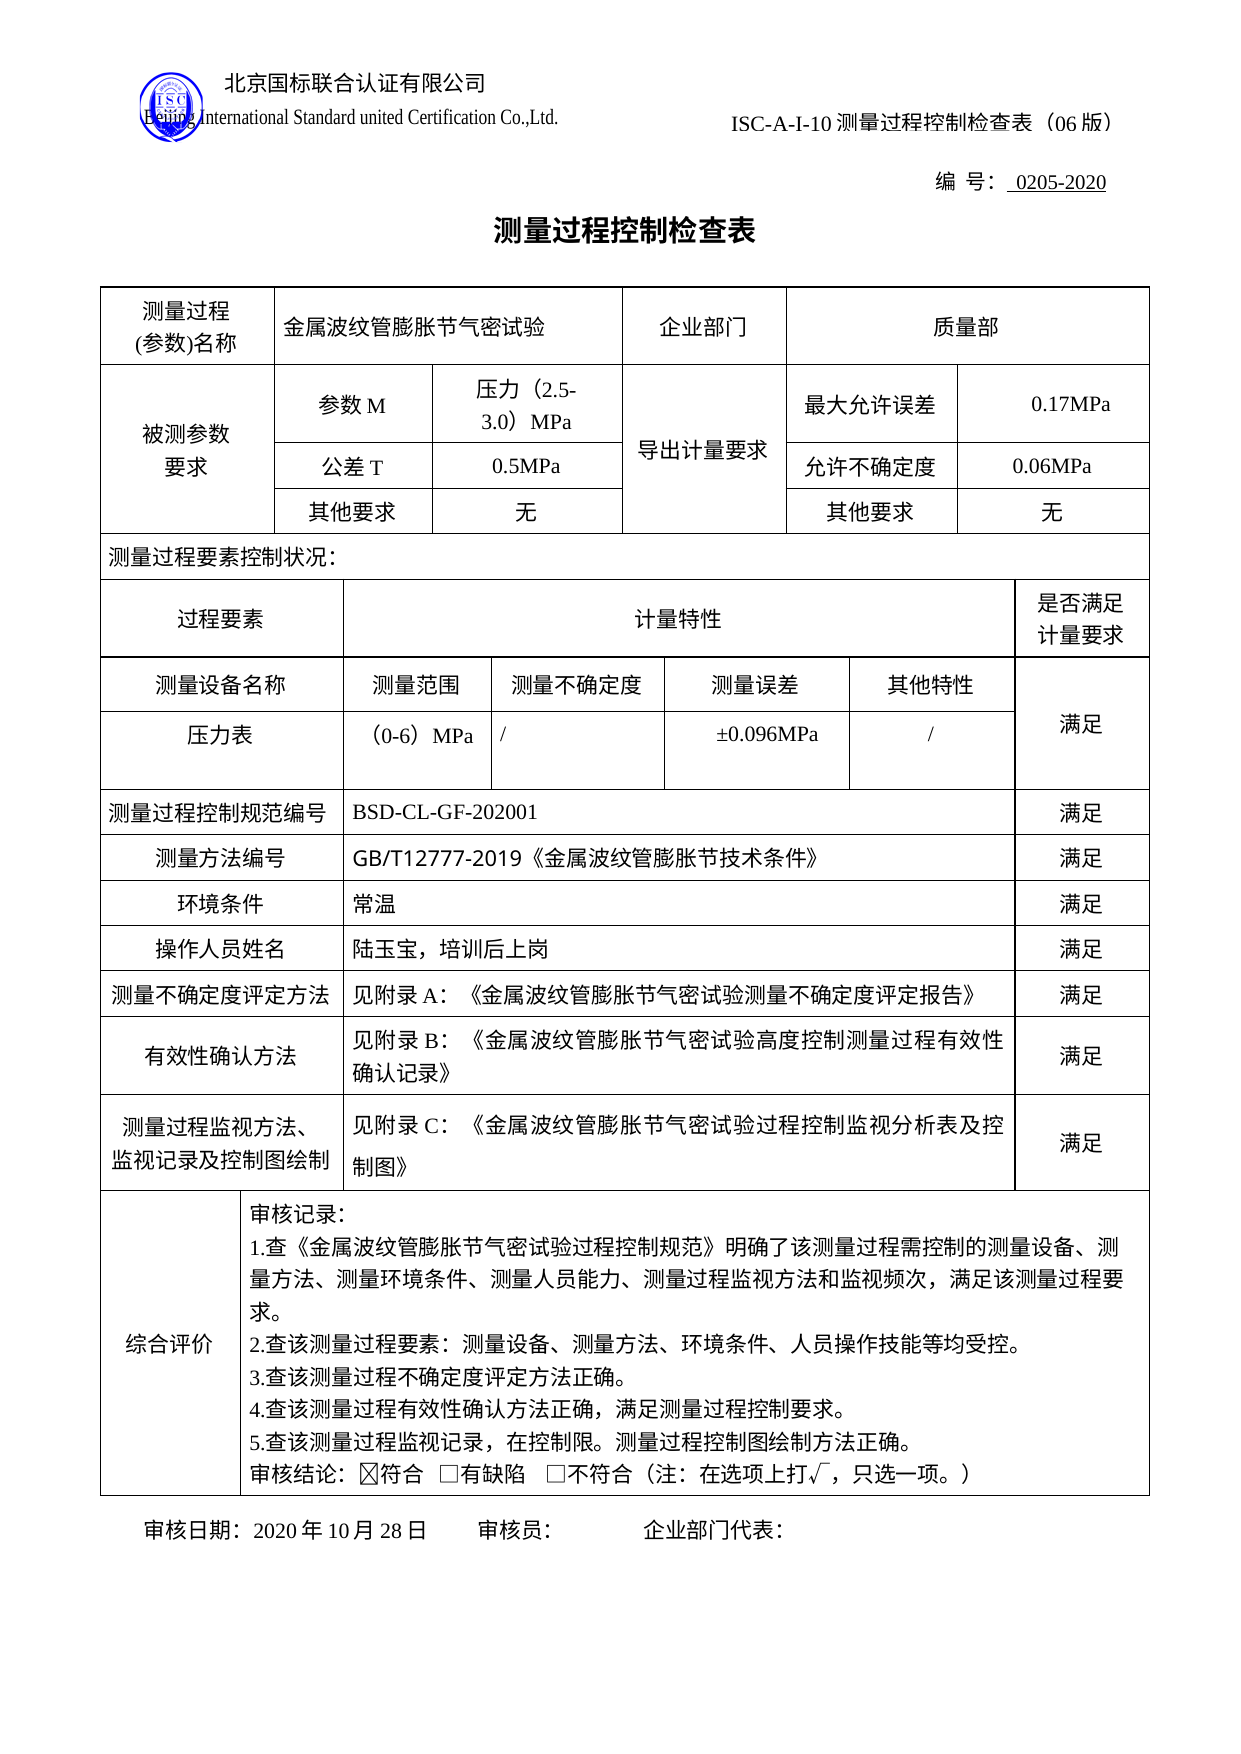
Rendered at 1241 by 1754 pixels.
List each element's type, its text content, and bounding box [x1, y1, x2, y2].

table_cell 过程要素 [101, 580, 343, 656]
table_cell 最大允许误差 [787, 365, 957, 442]
table_cell 满足 [1016, 1095, 1149, 1190]
table_cell 0.17MPa [958, 365, 1149, 442]
table_cell 无 [958, 489, 1149, 533]
table_cell 满足 [1016, 658, 1149, 789]
table_cell （0-6）MPa [344, 712, 491, 789]
table_cell 满足 [1016, 926, 1149, 970]
table_cell / [492, 712, 664, 789]
table_cell 被测参数 要求 [101, 365, 274, 533]
text 测量过程控制检查表 [144, 196, 1106, 261]
table_cell GB/T12777-2019《金属波纹管膨胀节技术条件》 [344, 835, 1014, 879]
table_cell 审核记录： 1.查《金属波纹管膨胀节气密试验过程控制规范》明确了该测量过程需控制的测量设备、测量方法、测量环境条件、测量人员能力、测量过程监视方法和监视频次，满足该测量过程要求。 2.查该测量过程要素：测量设备、测量方法、环境条件、人员操作技能等均受控。 3.查该测量过程不确定度评定方法正确。 4.查该测量过程有效性确认方法正确，满足测量过程控制要求。 5.查该测量过程监视记录，在控制限。测量过程控制图绘制方法正确。 审核结论：符合 □有缺陷 □不符合（注：在选项上打√，只选一项。） [241, 1191, 1149, 1495]
table_cell 参数M [275, 365, 432, 442]
table_cell 压力表 [101, 712, 343, 789]
table_cell 公差T [275, 443, 432, 488]
table_cell 见附录B：《金属波纹管膨胀节气密试验高度控制测量过程有效性确认记录》 [344, 1017, 1014, 1094]
table_cell 测量设备名称 [101, 658, 343, 711]
table_cell 测量过程要素控制状况： [101, 534, 1149, 578]
table_cell 测量误差 [665, 658, 849, 711]
table_cell 陆玉宝，培训后上岗 [344, 926, 1014, 970]
table_cell 0.06MPa [958, 443, 1149, 488]
table_cell 压力（2.5-3.0）MPa [433, 365, 622, 442]
table_cell 环境条件 [101, 881, 343, 925]
table_cell 满足 [1016, 835, 1149, 879]
table_cell 其他要求 [787, 489, 957, 533]
table_cell 满足 [1016, 790, 1149, 834]
table_cell 操作人员姓名 [101, 926, 343, 970]
table_cell 其他特性 [850, 658, 1014, 711]
table_cell 无 [433, 489, 622, 533]
table_cell 是否满足 计量要求 [1016, 580, 1149, 656]
table_header 测量过程 (参数)名称 [101, 288, 274, 364]
table_cell 导出计量要求 [623, 365, 786, 533]
table_cell 见附录A：《金属波纹管膨胀节气密试验测量不确定度评定报告》 [344, 971, 1014, 1016]
text 编 号： 0205-2020 [144, 164, 1106, 196]
table_cell 综合评价 [101, 1191, 240, 1495]
table_cell 常温 [344, 881, 1014, 925]
table_cell 测量过程控制规范编号 [101, 790, 343, 834]
table_cell 有效性确认方法 [101, 1017, 343, 1094]
table_cell 允许不确定度 [787, 443, 957, 488]
table_cell 测量不确定度 [492, 658, 664, 711]
text 审核日期：2020年10月28日 审核员： 企业部门代表： [144, 1513, 1106, 1545]
table_cell 测量范围 [344, 658, 491, 711]
table_cell 0.5MPa [433, 443, 622, 488]
table_header 金属波纹管膨胀节气密试验 [275, 288, 622, 364]
table_header 质量部 [787, 288, 1149, 364]
table_cell 测量不确定度评定方法 [101, 971, 343, 1016]
table_cell 其他要求 [275, 489, 432, 533]
table_cell 满足 [1016, 881, 1149, 925]
table_cell 测量方法编号 [101, 835, 343, 879]
table_cell / [850, 712, 1014, 789]
table_cell 测量过程监视方法、 监视记录及控制图绘制 [101, 1095, 343, 1190]
table_cell BSD-CL-GF-202001 [344, 790, 1014, 834]
table_cell 满足 [1016, 1017, 1149, 1094]
picture [138, 72, 202, 141]
table_cell 计量特性 [344, 580, 1014, 656]
table_cell ±0.096MPa [665, 712, 849, 789]
table_header 企业部门 [623, 288, 786, 364]
table_cell 满足 [1016, 971, 1149, 1016]
table_cell 见附录C：《金属波纹管膨胀节气密试验过程控制监视分析表及控制图》 [344, 1095, 1014, 1190]
